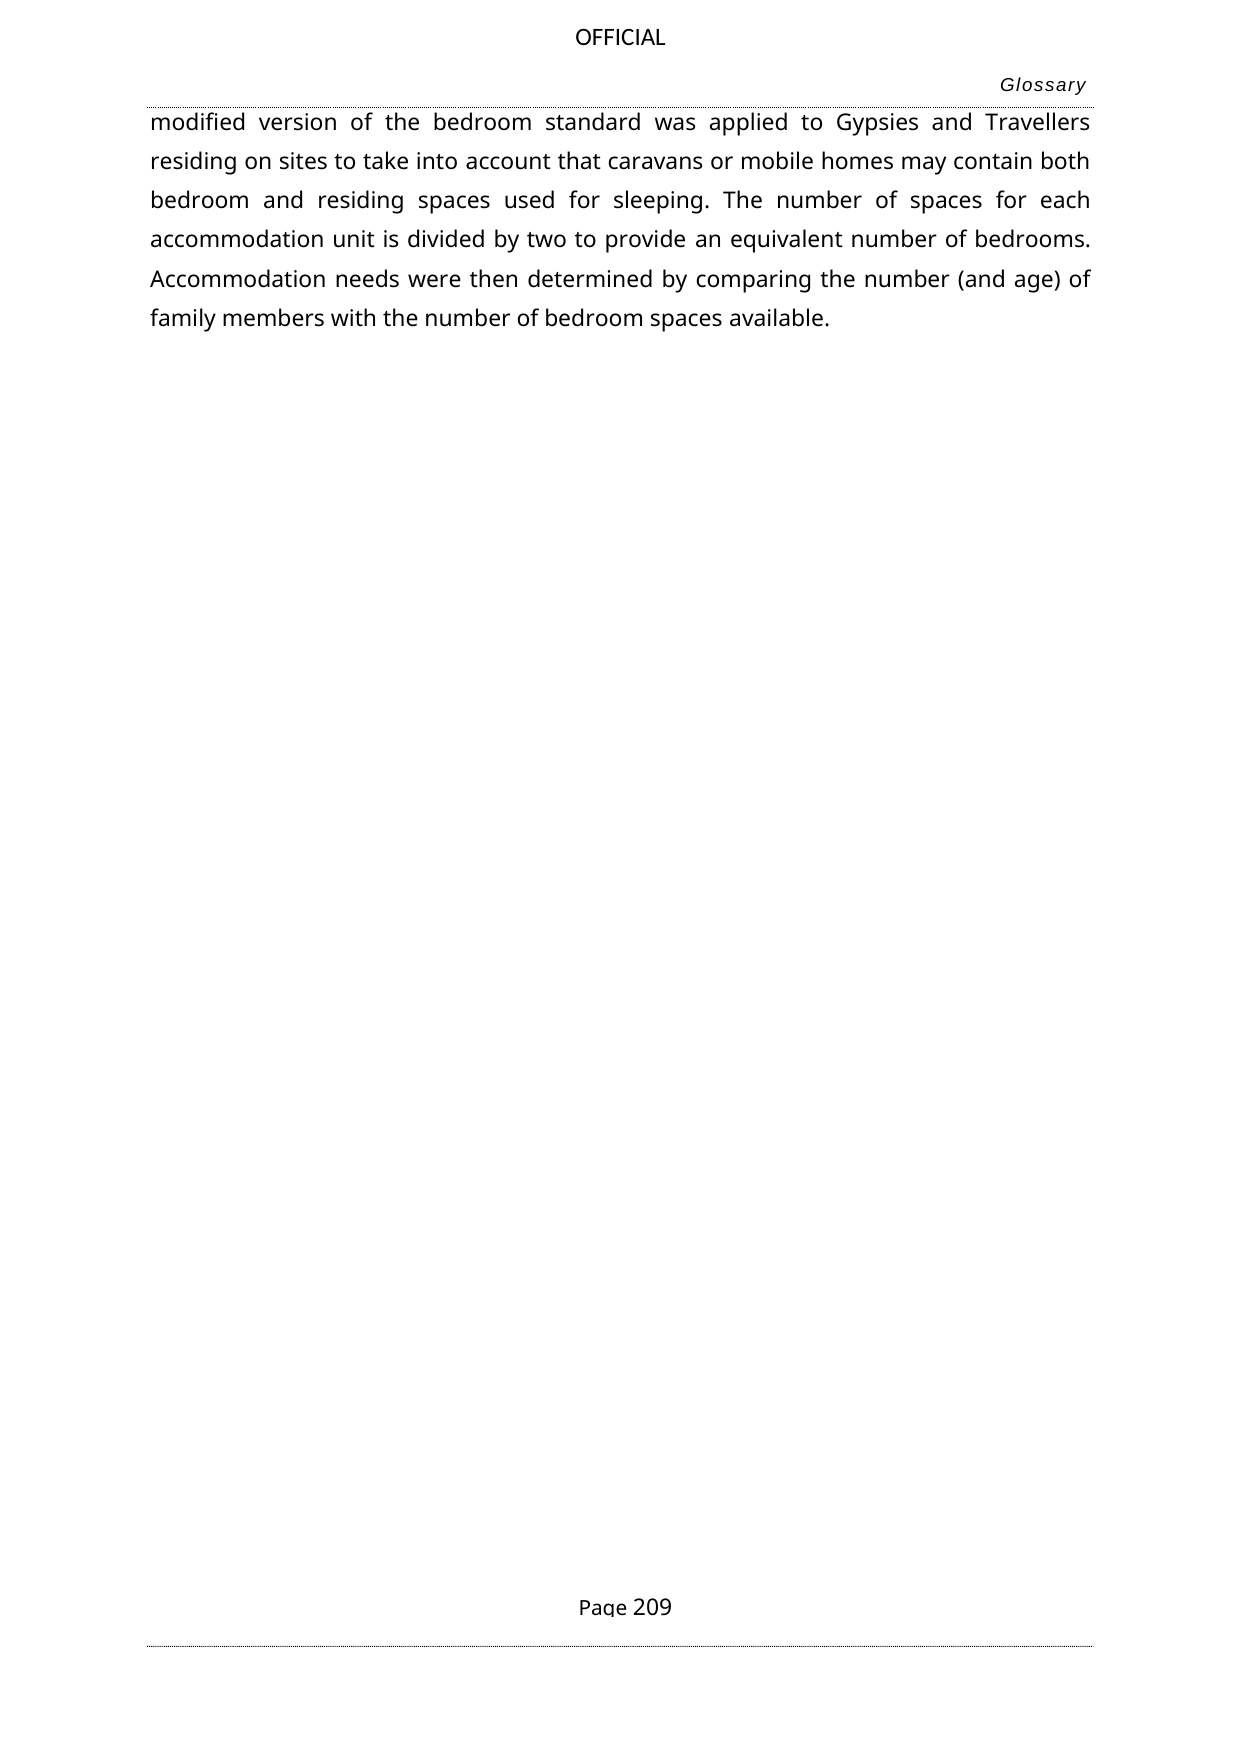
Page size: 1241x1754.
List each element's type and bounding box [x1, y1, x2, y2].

text [150, 106, 1091, 333]
